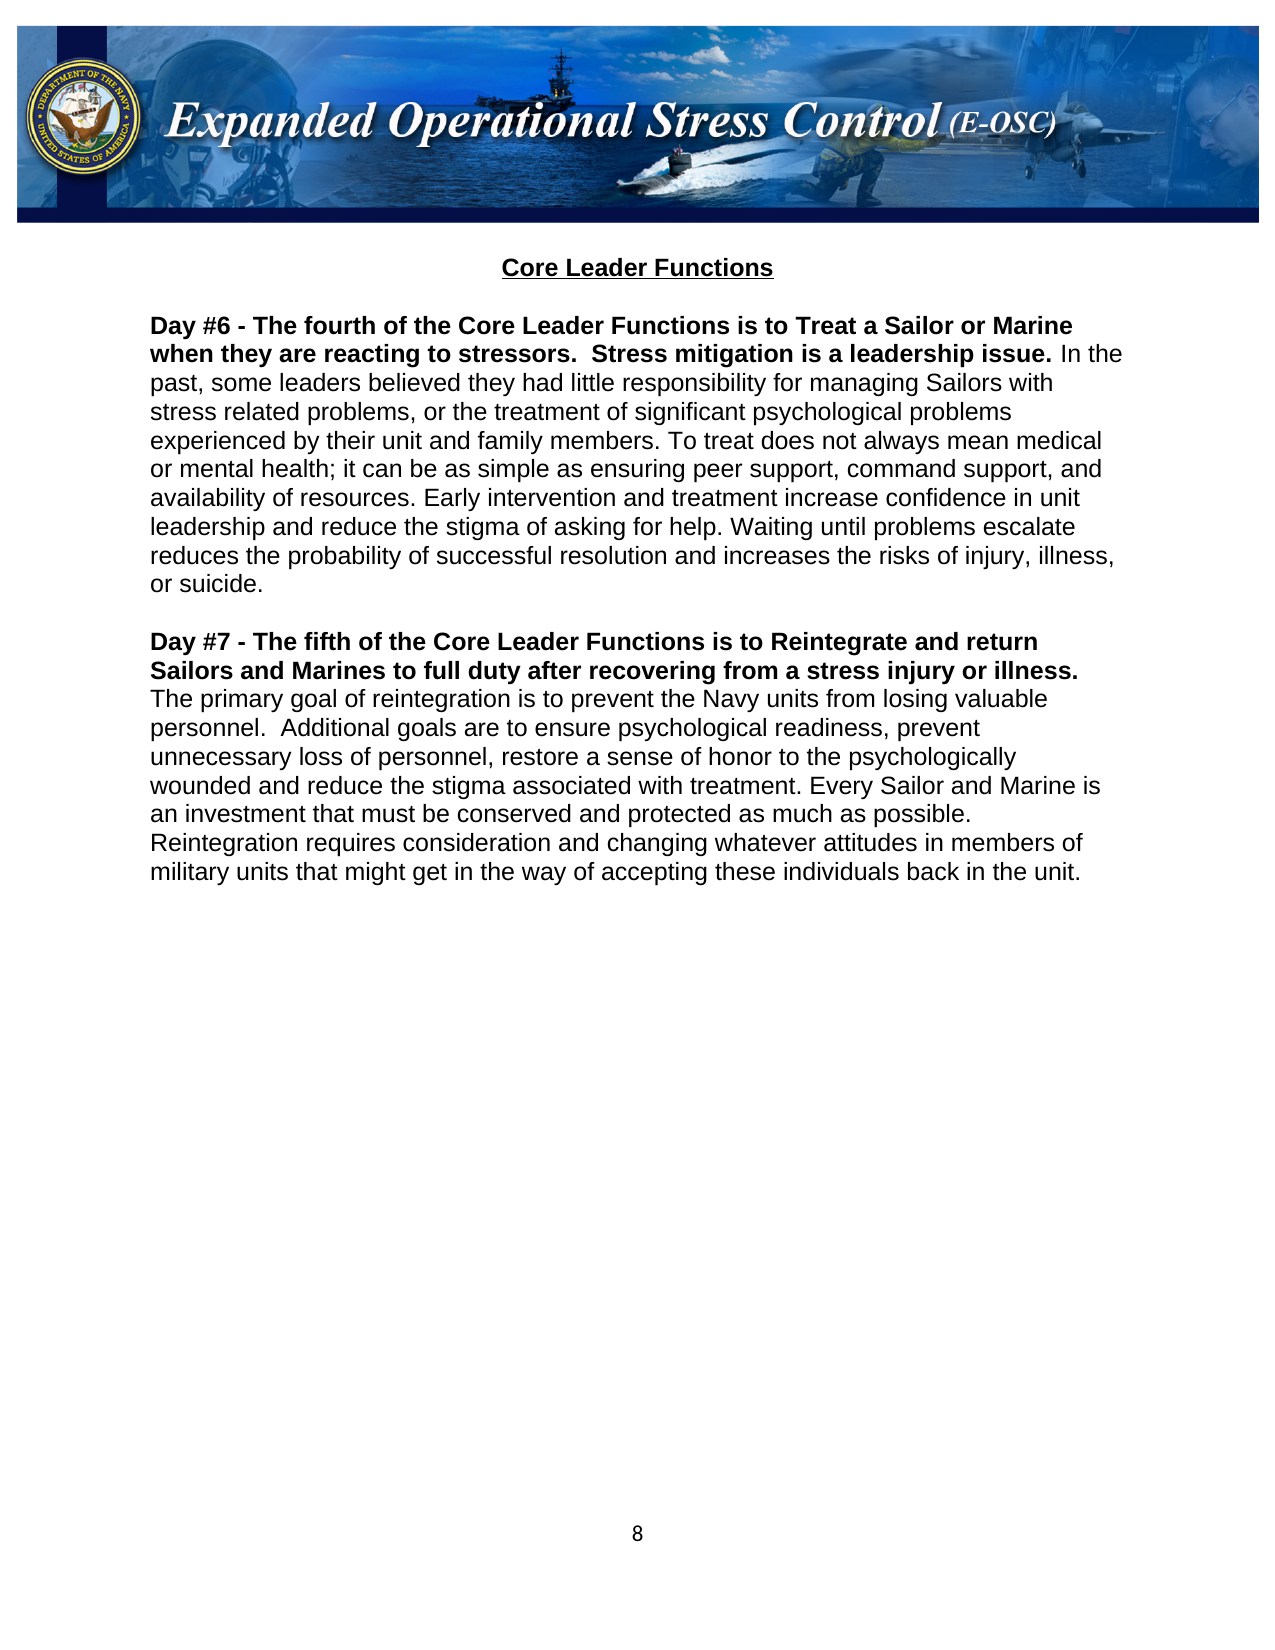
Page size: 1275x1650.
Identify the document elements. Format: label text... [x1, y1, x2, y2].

picture [0, 2, 1275, 225]
text Day #6 - The fourth of the Core Leader Functions is to Treat a Sailor or Marine when they are reacting to stressors. Stress mitigation is a leadership issue. In the past, some leaders believed they had little responsibility for managing Sailors with stress related problems, or the treatment of significant psychological problems experienced by their unit and family members. To treat does not always mean medical or mental health; it can be as simple as ensuring peer support, command support, and availability of resources. Early intervention and treatment increase confidence in unit leadership and reduce the stigma of asking for help. Waiting until problems escalate reduces the probability of successful resolution and increases the risks of injury, illness, or suicide. [150, 311, 1125, 598]
text Core Leader Functions [150, 253, 1125, 282]
text Day #7 - The fifth of the Core Leader Functions is to Reintegrate and return Sailors and Marines to full duty after recovering from a stress injury or illness. The primary goal of reintegration is to prevent the Navy units from losing valuable personnel. Additional goals are to ensure psychological readiness, prevent unnecessary loss of personnel, restore a sense of honor to the psychologically wounded and reduce the stigma associated with treatment. Every Sailor and Marine is an investment that must be conserved and protected as much as possible. Reintegration requires consideration and changing whatever attitudes in members of military units that might get in the way of accepting these individuals back in the unit. [150, 627, 1125, 886]
